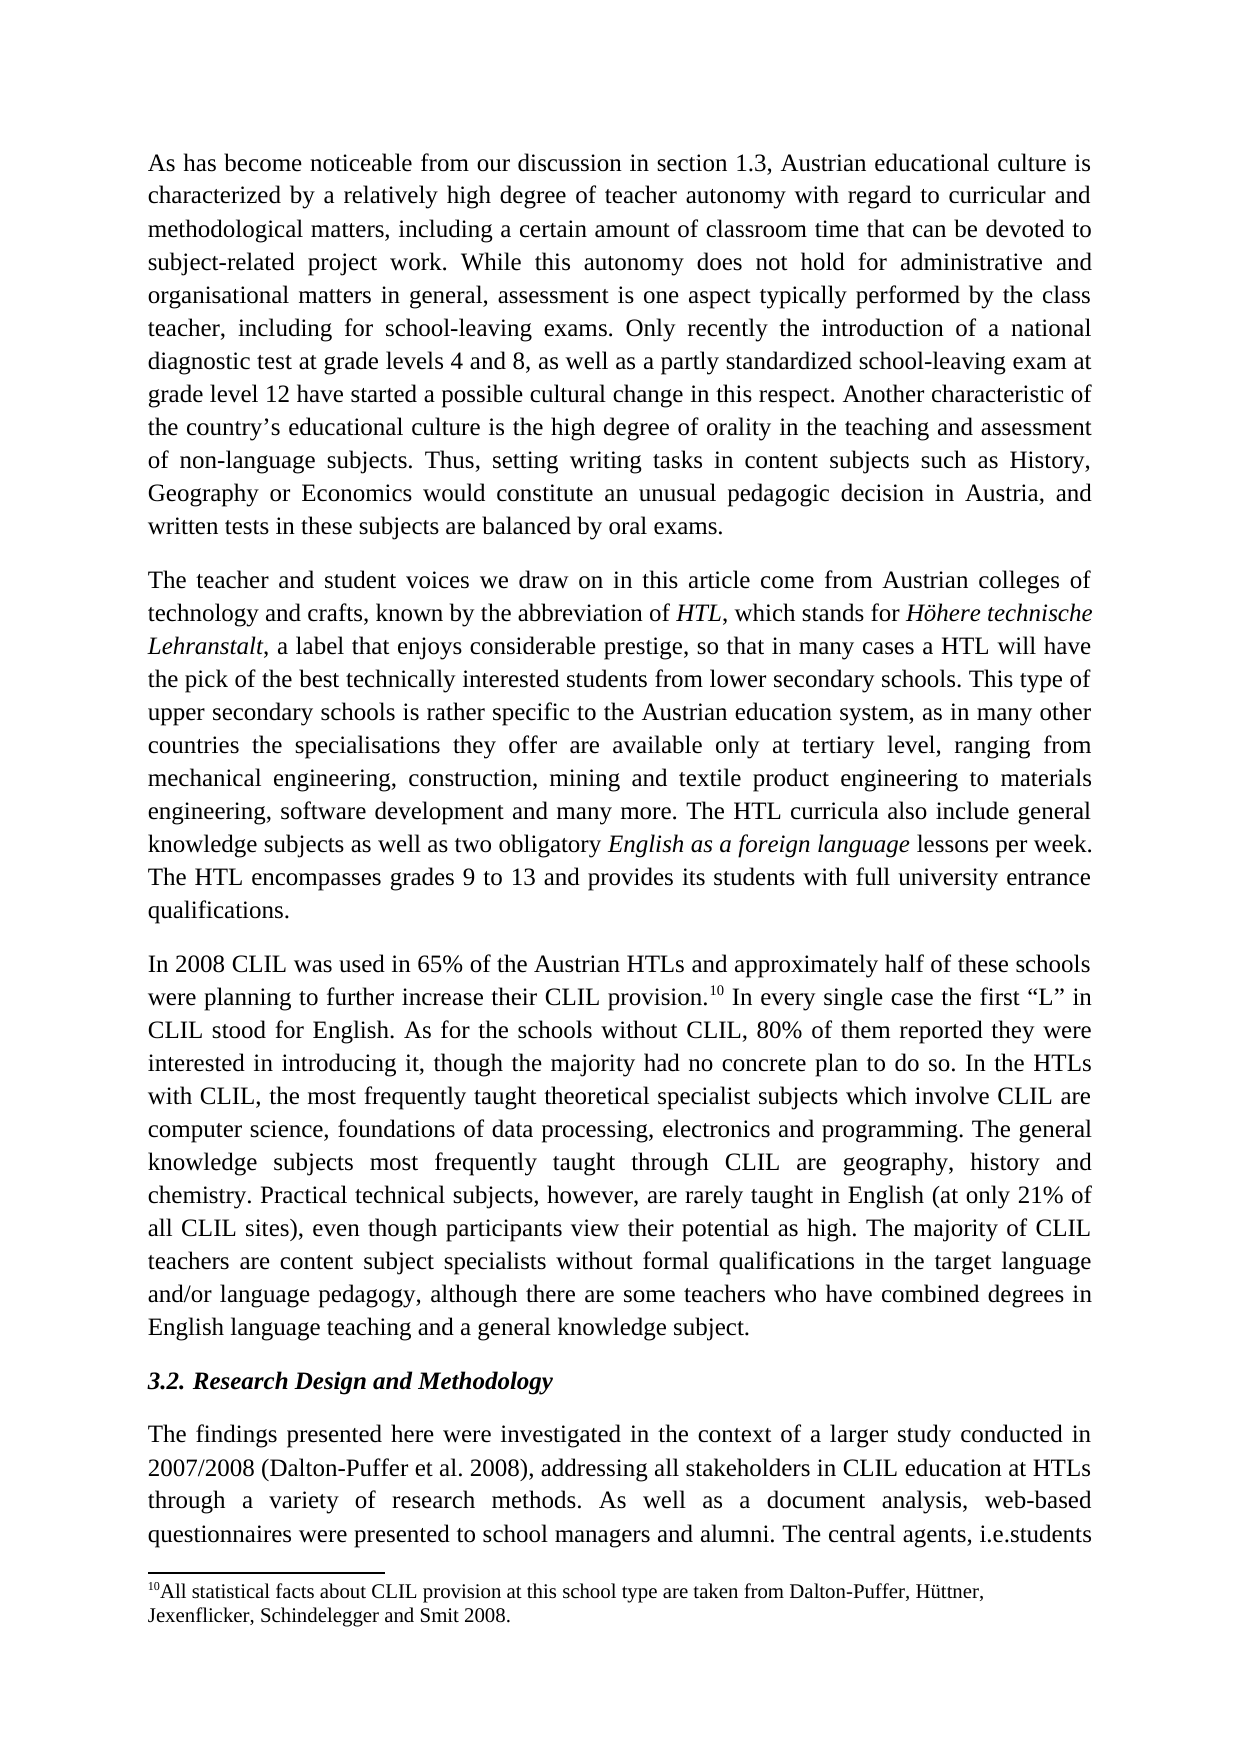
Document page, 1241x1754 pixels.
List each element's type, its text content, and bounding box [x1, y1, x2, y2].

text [148, 1419, 1093, 1547]
text In 2008 CLIL was used in 65% of the Austrian HTLs and approximately half of these schools were planning to further increase their CLIL provision. In every single case the first “L” in CLIL stood for English. As for the schools without CLIL, 80% of them reported they were interested in introducing it, though the majority had no concrete plan to do so. In the HTLs with CLIL, the most frequently taught theoretical specialist subjects which involve CLIL are computer science, foundations of data processing, electronics and programming. The general knowledge subjects most frequently taught through CLIL are geography, history and chemistry. Practical technical subjects, however, are rarely taught in English (at only 21% of all CLIL sites), even though participants view their potential as high. The majority of CLIL teachers are content subject specialists without formal qualifications in the target language and/or language pedagogy, although there are some teachers who have combined degrees in English language teaching and a general knowledge subject. [148, 949, 1093, 1341]
text The teacher and student voices we draw on in this article come from Austrian colleges of technology and crafts, known by the abbreviation of HTL, which stands for Höhere technische Lehranstalt, a label that enjoys considerable prestige, so that in many cases a HTL will have the pick of the best technically interested students from lower secondary schools. This type of upper secondary schools is rather specific to the Austrian education system, as in many other countries the specialisations they offer are available only at tertiary level, ranging from mechanical engineering, construction, mining and textile product engineering to materials engineering, software development and many more. The HTL curricula also include general knowledge subjects as well as two obligatory English as a foreign language lessons per week. The HTL encompasses grades 9 to 13 and provides its students with full university entrance qualifications. [148, 565, 1093, 924]
text As has become noticeable from our discussion in section 1.3, Austrian educational culture is characterized by a relatively high degree of teacher autonomy with regard to curricular and methodological matters, including a certain amount of classroom time that can be devoted to subject-related project work. While this autonomy does not hold for administrative and organisational matters in general, assessment is one aspect typically performed by the class teacher, including for school-leaving exams. Only recently the introduction of a national diagnostic test at grade levels 4 and 8, as well as a partly standardized school-leaving exam at grade level 12 have started a possible cultural change in this respect. Another characteristic of the country’s educational culture is the high degree of orality in the teaching and assessment of non-language subjects. Thus, setting writing tasks in content subjects such as History, Geography or Economics would constitute an unusual pedagogic decision in Austria, and written tests in these subjects are balanced by oral exams. [148, 148, 1093, 539]
list Research Design and Methodology [148, 1366, 1093, 1394]
